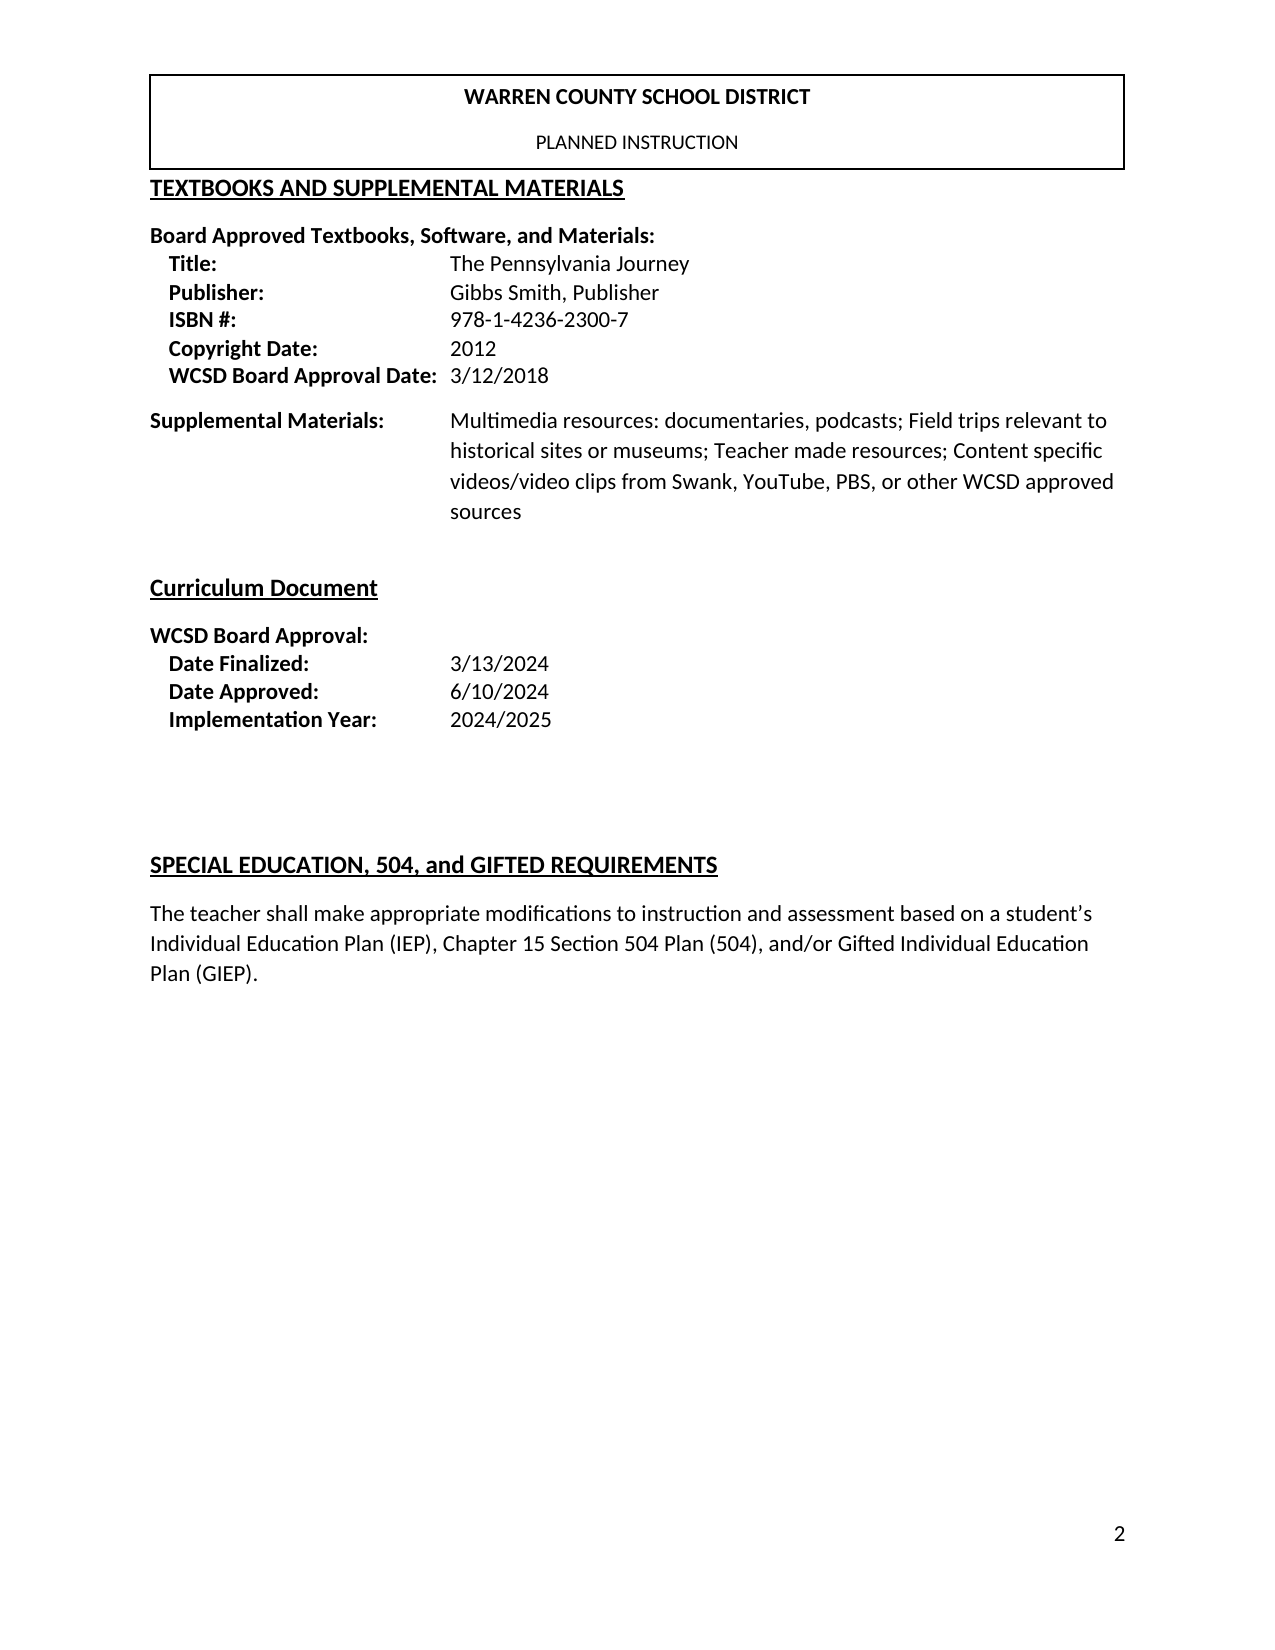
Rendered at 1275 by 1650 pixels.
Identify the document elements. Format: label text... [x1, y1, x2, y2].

text Date Approved: [169, 677, 1125, 706]
text Curriculum Document [150, 572, 1125, 602]
text Implementation Year: [169, 706, 1125, 733]
text Publisher: [169, 278, 1125, 306]
text The teacher shall make appropriate modifications to instruction and assessment based on a student’s Individual Education Plan (IEP), Chapter 15 Section 504 Plan (504), and/or Gifted Individual Education Plan (GIEP). [150, 899, 1125, 987]
text Date Finalized: [169, 649, 1125, 677]
text Title: [169, 249, 1125, 278]
text Supplemental Materials: s [150, 406, 1125, 525]
text SPECIAL EDUCATION, 504, and GIFTED REQUIREMENTS [150, 849, 1125, 880]
text WCSD Board Approval Date: [169, 362, 1125, 390]
text Board Approved Textbooks, Software, and Materials: [150, 222, 1125, 249]
text WCSD Board Approval: [150, 621, 1125, 649]
text TEXTBOOKS AND SUPPLEMENTAL MATERIALS [150, 172, 1125, 202]
text ISBN #: [169, 306, 1125, 334]
text Copyright Date: [169, 334, 1125, 362]
